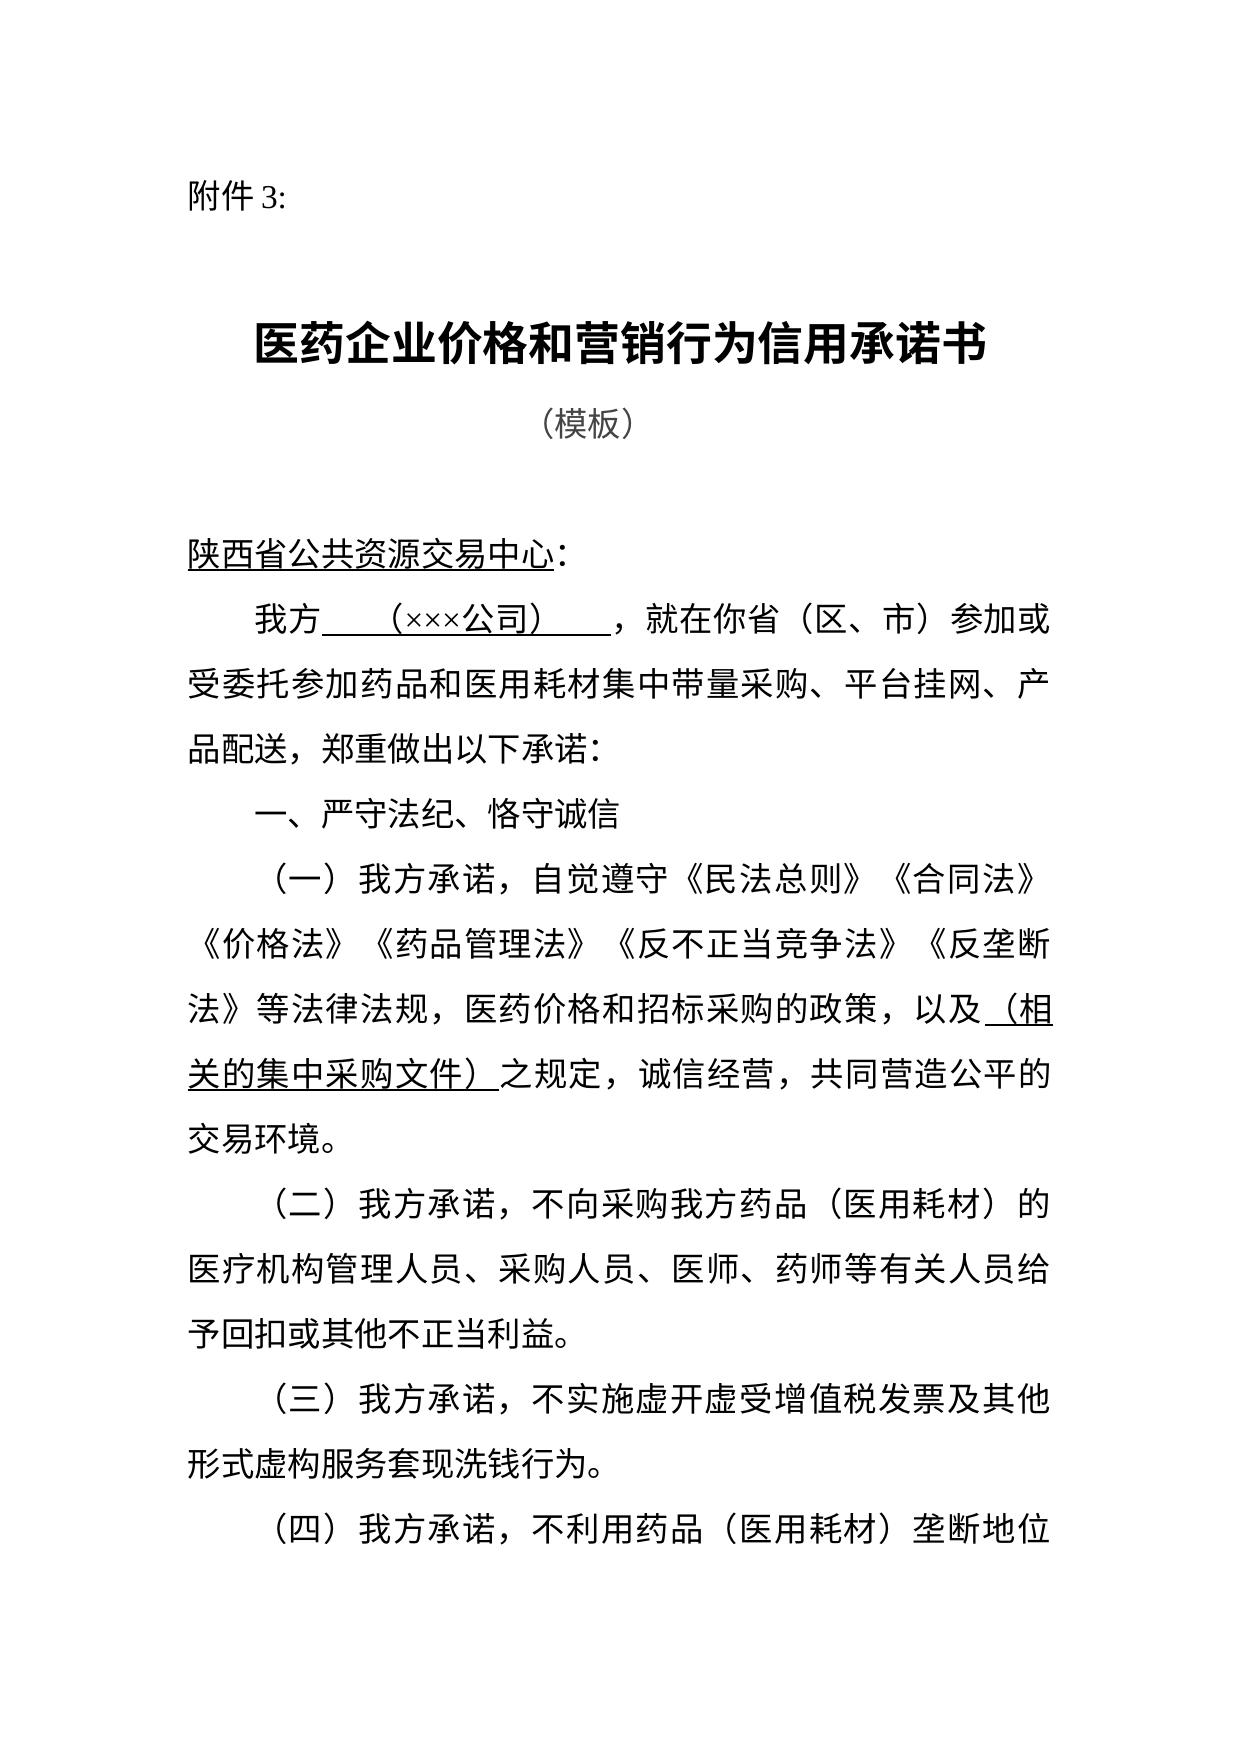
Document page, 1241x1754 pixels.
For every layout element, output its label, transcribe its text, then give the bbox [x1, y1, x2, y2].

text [187, 1494, 1053, 1559]
text 医药企业价格和营销行为信用承诺书 [177, 292, 1064, 389]
text 我方 （×××公司） ，就在你省（区、市）参加或受委托参加药品和医用耗材集中带量采购、平台挂网、产品配送，郑重做出以下承诺： [187, 584, 1053, 779]
text 附件3: [187, 162, 1053, 227]
text （模板） [187, 389, 1053, 454]
text 陕西省公共资源交易中心： [187, 519, 1053, 584]
text （一）我方承诺，自觉遵守《民法总则》《合同法》《价格法》《药品管理法》《反不正当竞争法》《反垄断法》等法律法规，医药价格和招标采购的政策，以及（相关的集中采购文件）之规定，诚信经营，共同营造公平的交易环境。 [187, 844, 1053, 1169]
text 一、严守法纪、恪守诚信 [187, 779, 1053, 844]
text （三）我方承诺，不实施虚开虚受增值税发票及其他形式虚构服务套现洗钱行为。 [187, 1364, 1053, 1494]
text （二）我方承诺，不向采购我方药品（医用耗材）的医疗机构管理人员、采购人员、医师、药师等有关人员给予回扣或其他不正当利益。 [187, 1169, 1053, 1364]
